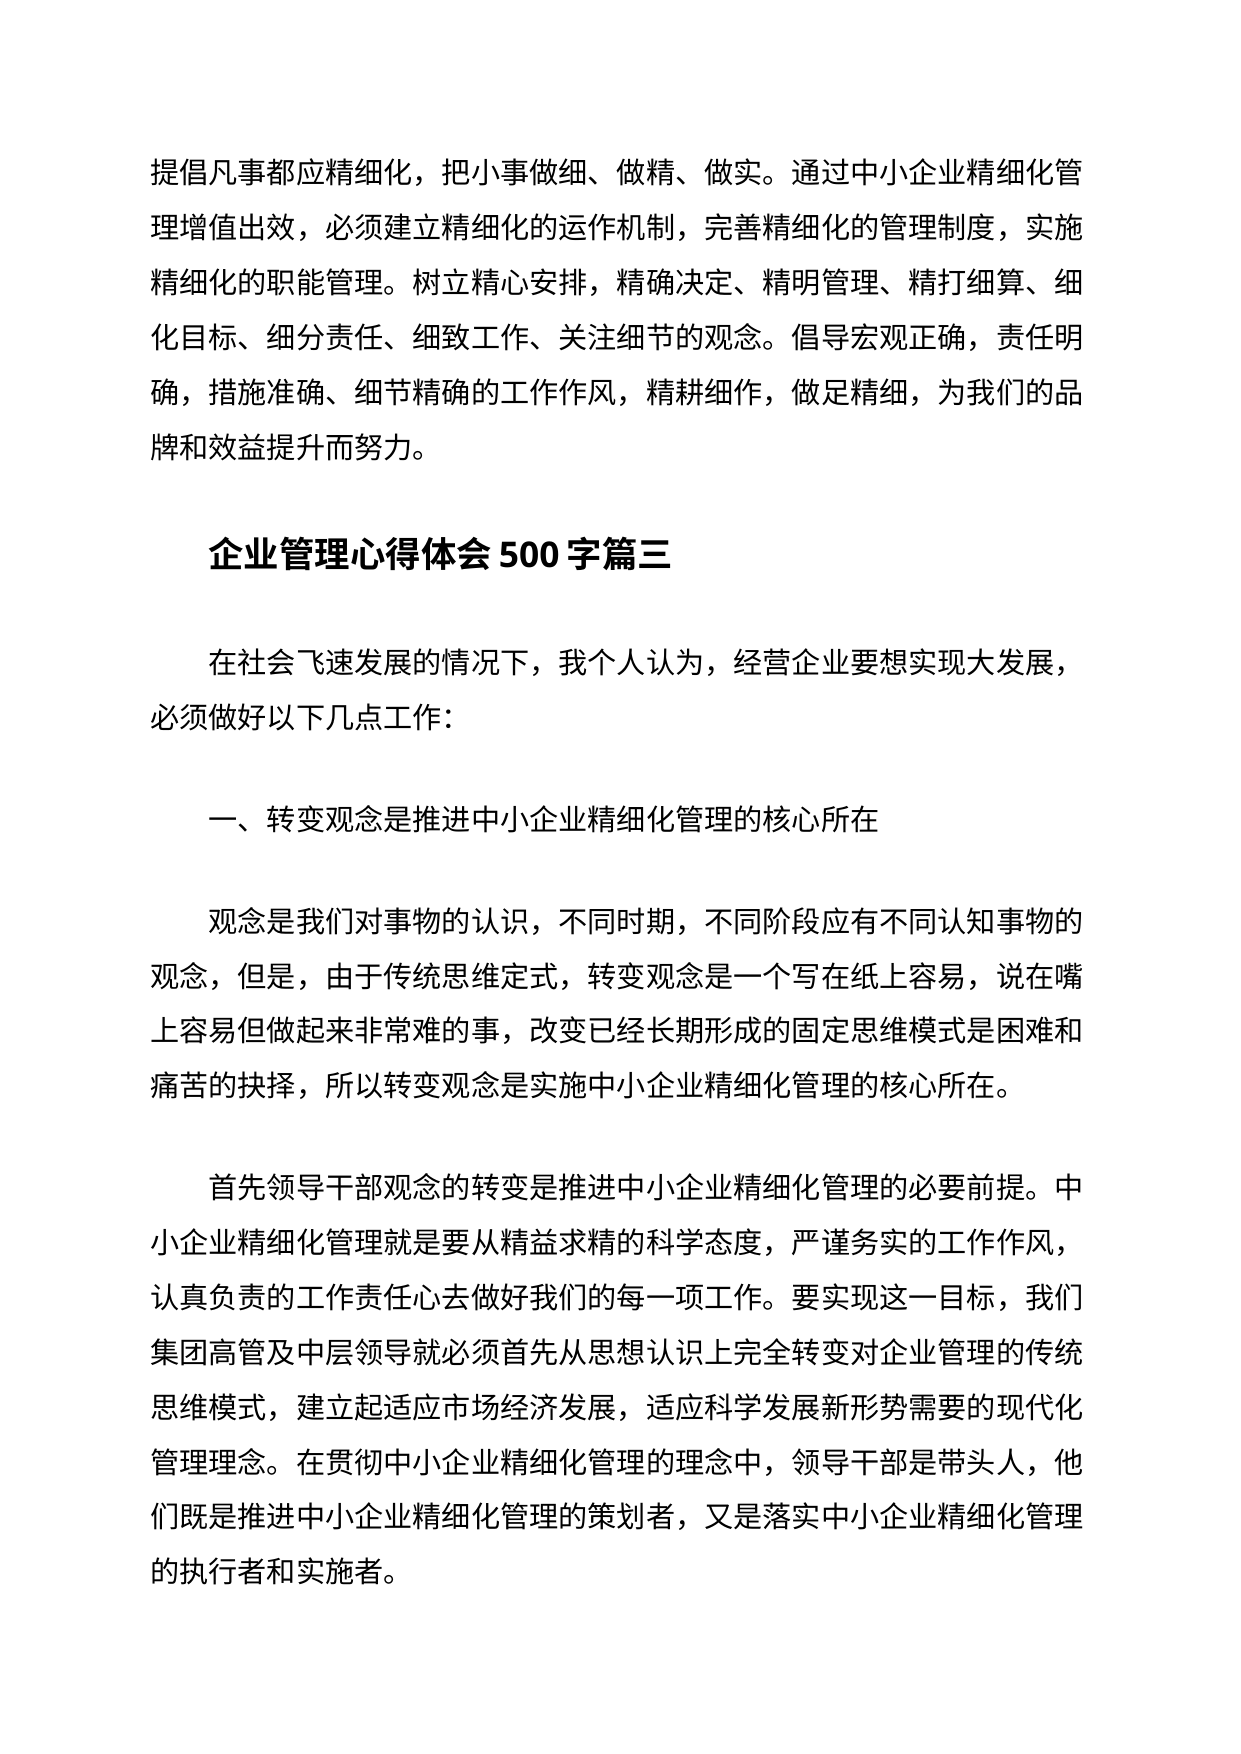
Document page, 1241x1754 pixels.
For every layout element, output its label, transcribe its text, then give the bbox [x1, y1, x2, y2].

text 在社会飞速发展的情况下，我个人认为，经营企业要想实现大发展，必须做好以下几点工作： [150, 640, 1090, 737]
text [150, 150, 1090, 467]
text 首先领导干部观念的转变是推进中小企业精细化管理的必要前提。中小企业精细化管理就是要从精益求精的科学态度，严谨务实的工作作风，认真负责的工作责任心去做好我们的每一项工作。要实现这一目标，我们集团高管及中层领导就必须首先从思想认识上完全转变对企业管理的传统思维模式，建立起适应市场经济发展，适应科学发展新形势需要的现代化管理理念。在贯彻中小企业精细化管理的理念中，领导干部是带头人，他们既是推进中小企业精细化管理的策划者，又是落实中小企业精细化管理的执行者和实施者。 [150, 1165, 1090, 1591]
text 企业管理心得体会500字篇三 [150, 526, 1090, 578]
text 一、转变观念是推进中小企业精细化管理的核心所在 [150, 796, 1090, 839]
text 观念是我们对事物的认识，不同时期，不同阶段应有不同认知事物的观念，但是，由于传统思维定式，转变观念是一个写在纸上容易，说在嘴上容易但做起来非常难的事，改变已经长期形成的固定思维模式是困难和痛苦的抉择，所以转变观念是实施中小企业精细化管理的核心所在。 [150, 898, 1090, 1105]
